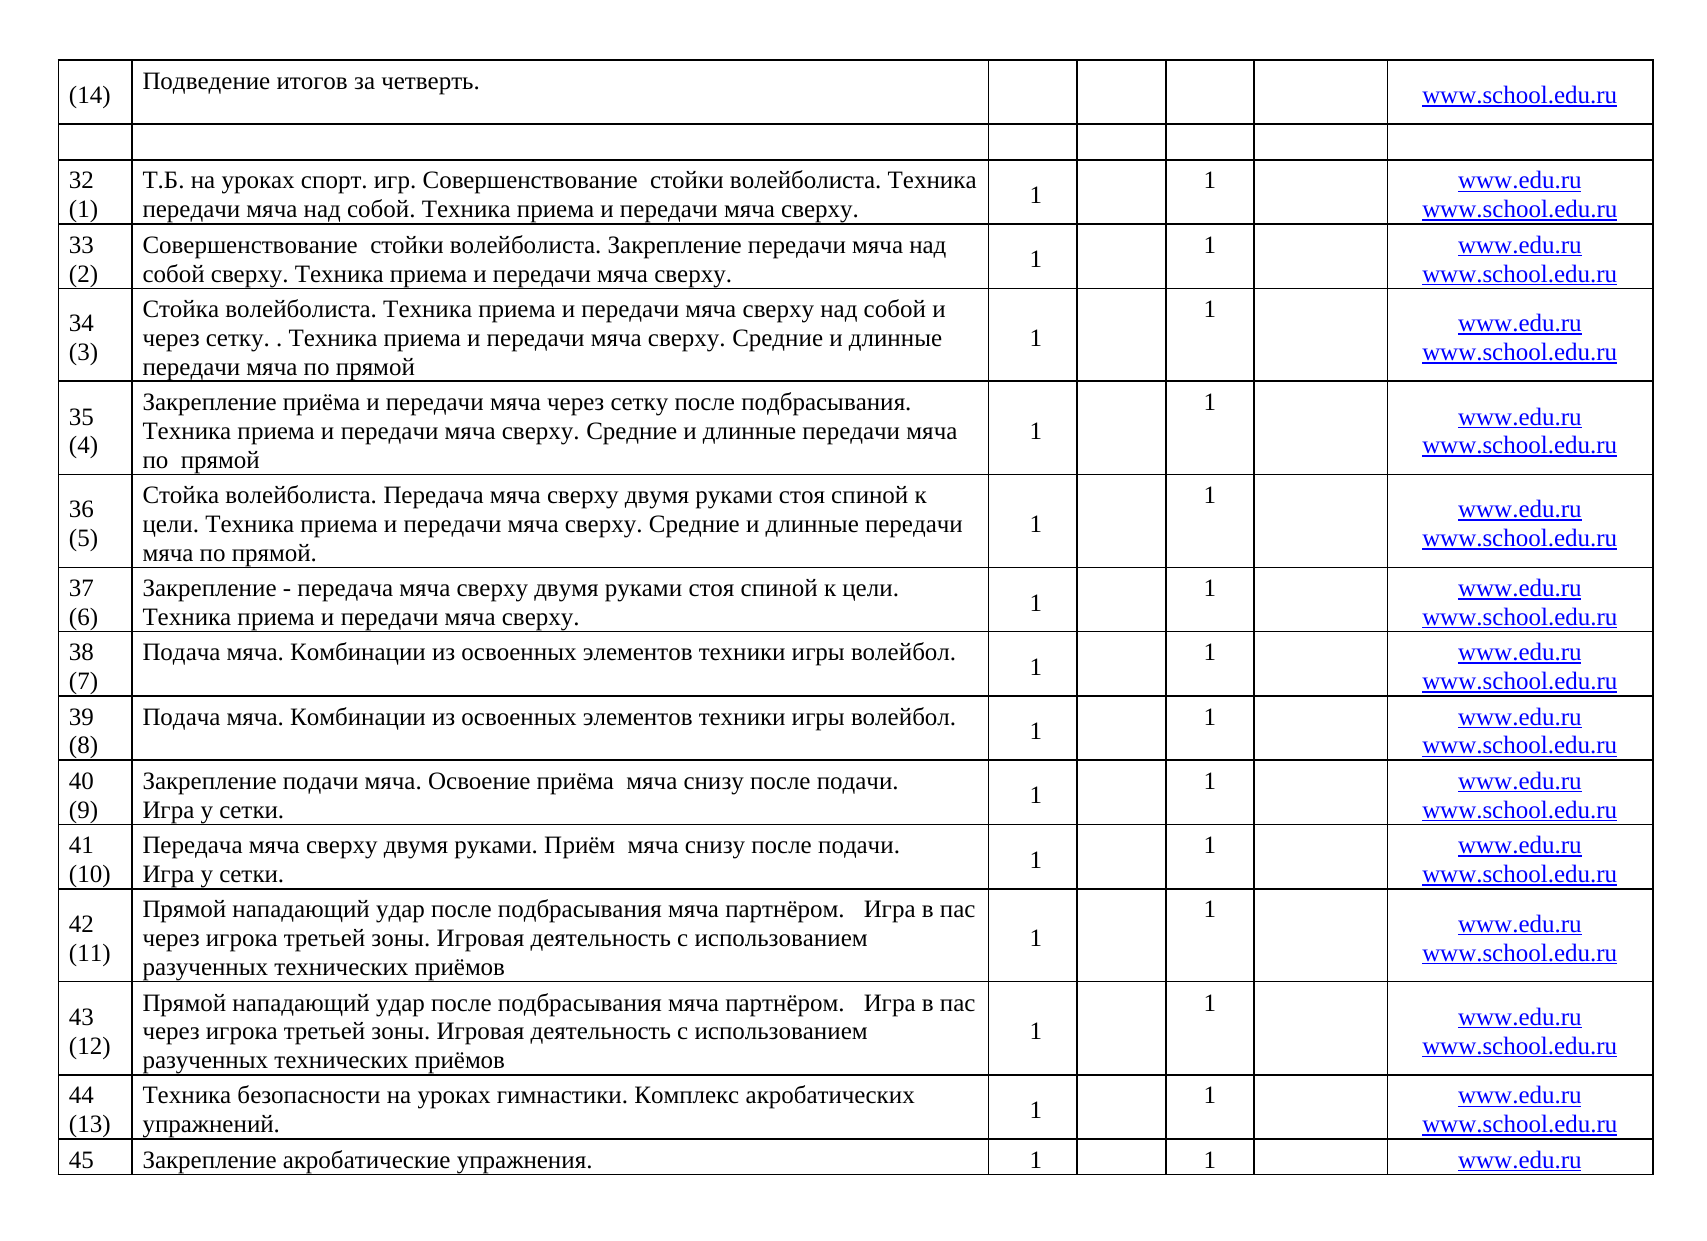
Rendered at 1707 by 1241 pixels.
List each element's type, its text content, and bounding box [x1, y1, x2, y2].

table_cell Т.Б. на уроках спорт. игр. Совершенствование стойки волейболиста. Техника передачи мяча над собой. Техника приема и передачи мяча сверху. [133, 161, 988, 223]
table_cell 1 [1167, 61, 1253, 123]
table_cell [1255, 289, 1387, 380]
table_cell [1078, 125, 1165, 159]
table_cell 1 [1167, 1076, 1253, 1138]
table_cell 1 [1167, 632, 1253, 695]
table_cell www.edu.ru www.school.edu.ru [1388, 697, 1652, 759]
table_cell 1 [1167, 382, 1253, 473]
table_cell [1078, 1140, 1165, 1174]
table_cell 35 (4) [59, 382, 131, 473]
table_cell [1388, 125, 1652, 159]
table_cell 1 [989, 982, 1076, 1074]
table_cell 1 [989, 61, 1076, 123]
table_cell 41 (10) [59, 825, 131, 888]
table_cell 36 (5) [59, 475, 131, 566]
table_cell Техника безопасности на уроках гимнастики. Комплекс акробатических упражнений. [133, 1076, 988, 1138]
table_cell [1167, 125, 1253, 159]
table_cell 1 [1167, 161, 1253, 223]
table_cell [1078, 632, 1165, 695]
table_cell [1078, 1076, 1165, 1138]
table_cell www.edu.ru www.school.edu.ru [1388, 161, 1652, 223]
table_cell Закрепление подачи мяча. Освоение приёма мяча снизу после подачи. Игра у сетки. [133, 761, 988, 823]
table_cell 1 [989, 289, 1076, 380]
table_cell 32 (1) [59, 161, 131, 223]
table_cell Передача мяча сверху двумя руками. Приём мяча снизу после подачи. Игра у сетки. [133, 825, 988, 888]
table_cell [1255, 982, 1387, 1074]
table_cell [1255, 890, 1387, 981]
table_cell www.edu.ru www.school.edu.ru [1388, 825, 1652, 888]
table_cell www.edu.ru www.school.edu.ru [1388, 225, 1652, 287]
table_cell 1 [989, 1076, 1076, 1138]
table_cell Совершенствование стойки волейболиста. Закрепление передачи мяча над собой сверху. Техника приема и передачи мяча сверху. [133, 225, 988, 287]
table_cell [1388, 61, 1652, 123]
table_cell 1 [989, 825, 1076, 888]
table_cell 1 [1167, 697, 1253, 759]
table_cell Подача мяча. Комбинации из освоенных элементов техники игры волейбол. [133, 632, 988, 695]
table_cell 1 [989, 382, 1076, 473]
table_cell 1 [1167, 225, 1253, 287]
table_cell [1078, 761, 1165, 823]
table_cell [133, 125, 988, 159]
table_cell 1 [989, 1140, 1076, 1174]
table_cell 39 (8) [59, 697, 131, 759]
table_cell [1255, 1076, 1387, 1138]
table_cell [1255, 761, 1387, 823]
table_cell [1255, 825, 1387, 888]
table_cell 37 (6) [59, 568, 131, 631]
table_cell www.edu.ru www.school.edu.ru [1388, 890, 1652, 981]
table_cell 31 (14) [59, 61, 131, 123]
table_cell [1255, 697, 1387, 759]
table_cell Прямой нападающий удар после подбрасывания мяча партнёром. Игра в пас через игрока третьей зоны. Игровая деятельность с использованием разученных технических приёмов [133, 982, 988, 1074]
table_cell [989, 125, 1076, 159]
table_cell [1078, 225, 1165, 287]
table_cell 1 [1167, 289, 1253, 380]
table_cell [133, 61, 988, 123]
table_cell [59, 125, 131, 159]
table_cell 1 [989, 568, 1076, 631]
table_cell 1 [989, 225, 1076, 287]
table_cell 38 (7) [59, 632, 131, 695]
table_cell 1 [1167, 982, 1253, 1074]
table_cell [1078, 697, 1165, 759]
table_cell 1 [989, 697, 1076, 759]
table_cell [1078, 568, 1165, 631]
table_cell [1078, 289, 1165, 380]
table_cell [1255, 125, 1387, 159]
table_cell Подача мяча. Комбинации из освоенных элементов техники игры волейбол. [133, 697, 988, 759]
table_cell [1255, 61, 1387, 123]
table_cell 42 (11) [59, 890, 131, 981]
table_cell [1388, 1140, 1652, 1174]
table_cell 45 (14) [59, 1140, 131, 1174]
table_cell 44 (13) [59, 1076, 131, 1138]
table_cell [1255, 568, 1387, 631]
table_cell 1 [1167, 568, 1253, 631]
table_cell [1078, 982, 1165, 1074]
table_cell 1 [1167, 890, 1253, 981]
table_cell Стойка волейболиста. Техника приема и передачи мяча сверху над собой и через сетку. . Техника приема и передачи мяча сверху. Средние и длинные передачи мяча по прямой [133, 289, 988, 380]
table_cell [1078, 890, 1165, 981]
table_cell 1 [989, 890, 1076, 981]
table_cell www.edu.ru www.school.edu.ru [1388, 382, 1652, 473]
table_cell Закрепление - передача мяча сверху двумя руками стоя спиной к цели. Техника приема и передачи мяча сверху. [133, 568, 988, 631]
table_cell [1255, 632, 1387, 695]
table_cell www.edu.ru www.school.edu.ru [1388, 1076, 1652, 1138]
table_cell 1 [989, 761, 1076, 823]
table_cell www.edu.ru www.school.edu.ru [1388, 982, 1652, 1074]
table_cell Закрепление приёма и передачи мяча через сетку после подбрасывания. Техника приема и передачи мяча сверху. Средние и длинные передачи мяча по прямой [133, 382, 988, 473]
table_cell [1255, 161, 1387, 223]
table_cell 1 [1167, 761, 1253, 823]
table_cell 40 (9) [59, 761, 131, 823]
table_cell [133, 1140, 988, 1174]
table_cell [1255, 225, 1387, 287]
table_cell www.edu.ru www.school.edu.ru [1388, 289, 1652, 380]
table_cell [1078, 475, 1165, 566]
table_cell www.edu.ru www.school.edu.ru [1388, 475, 1652, 566]
table_cell [1078, 382, 1165, 473]
table_cell www.edu.ru www.school.edu.ru [1388, 632, 1652, 695]
table_cell Стойка волейболиста. Передача мяча сверху двумя руками стоя спиной к цели. Техника приема и передачи мяча сверху. Средние и длинные передачи мяча по прямой. [133, 475, 988, 566]
table_cell Прямой нападающий удар после подбрасывания мяча партнёром. Игра в пас через игрока третьей зоны. Игровая деятельность с использованием разученных технических приёмов [133, 890, 988, 981]
table_cell [1078, 61, 1165, 123]
table_cell 1 [989, 475, 1076, 566]
table_cell [1078, 825, 1165, 888]
table_cell www.edu.ru www.school.edu.ru [1388, 568, 1652, 631]
table_cell 34 (3) [59, 289, 131, 380]
table_cell 1 [989, 161, 1076, 223]
table_cell [1255, 1140, 1387, 1174]
table_cell 33 (2) [59, 225, 131, 287]
table_cell 1 [1167, 475, 1253, 566]
table_cell 1 [1167, 1140, 1253, 1174]
table_cell 1 [1167, 825, 1253, 888]
table_cell 1 [989, 632, 1076, 695]
table_cell [1255, 475, 1387, 566]
table_cell [1078, 161, 1165, 223]
table_cell [1255, 382, 1387, 473]
table_cell www.edu.ru www.school.edu.ru [1388, 761, 1652, 823]
table_cell 43 (12) [59, 982, 131, 1074]
